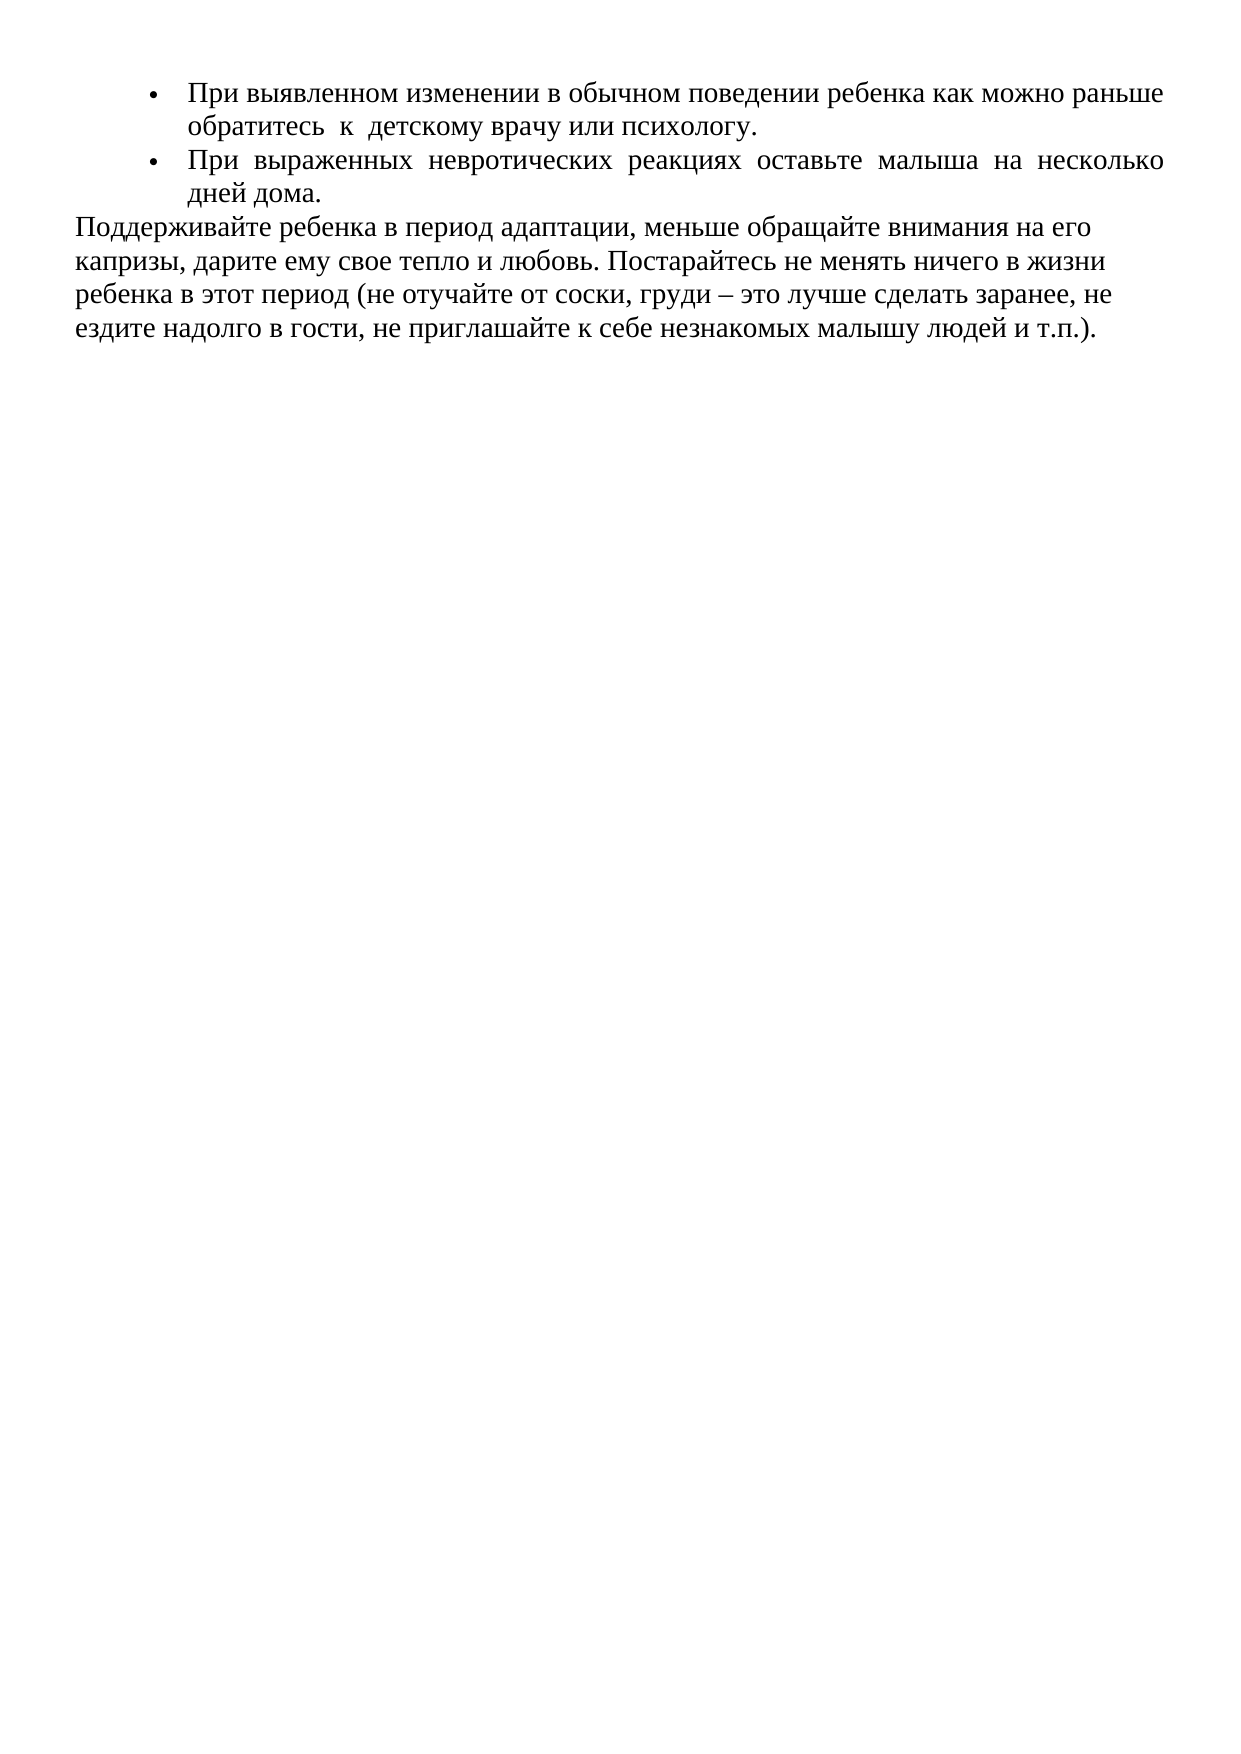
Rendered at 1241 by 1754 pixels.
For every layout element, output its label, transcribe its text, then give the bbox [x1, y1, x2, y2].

list При выявленном изменении в обычном поведении ребенка как можно раньше обратитесь к детскому врачу или психологу. [150, 75, 1165, 142]
text Поддерживайте ребенка в период адаптации, меньше обращайте внимания на его капризы, дарите ему свое тепло и любовь. Постарайтесь не менять ничего в жизни ребенка в этот период (не отучайте от соски, груди – это лучше сделать заранее, не ездите надолго в гости, не приглашайте к себе незнакомых малышу людей и т.п.). [75, 209, 1165, 343]
list При выраженных невротических реакциях оставьте малыша на несколько дней дома. [150, 142, 1165, 209]
